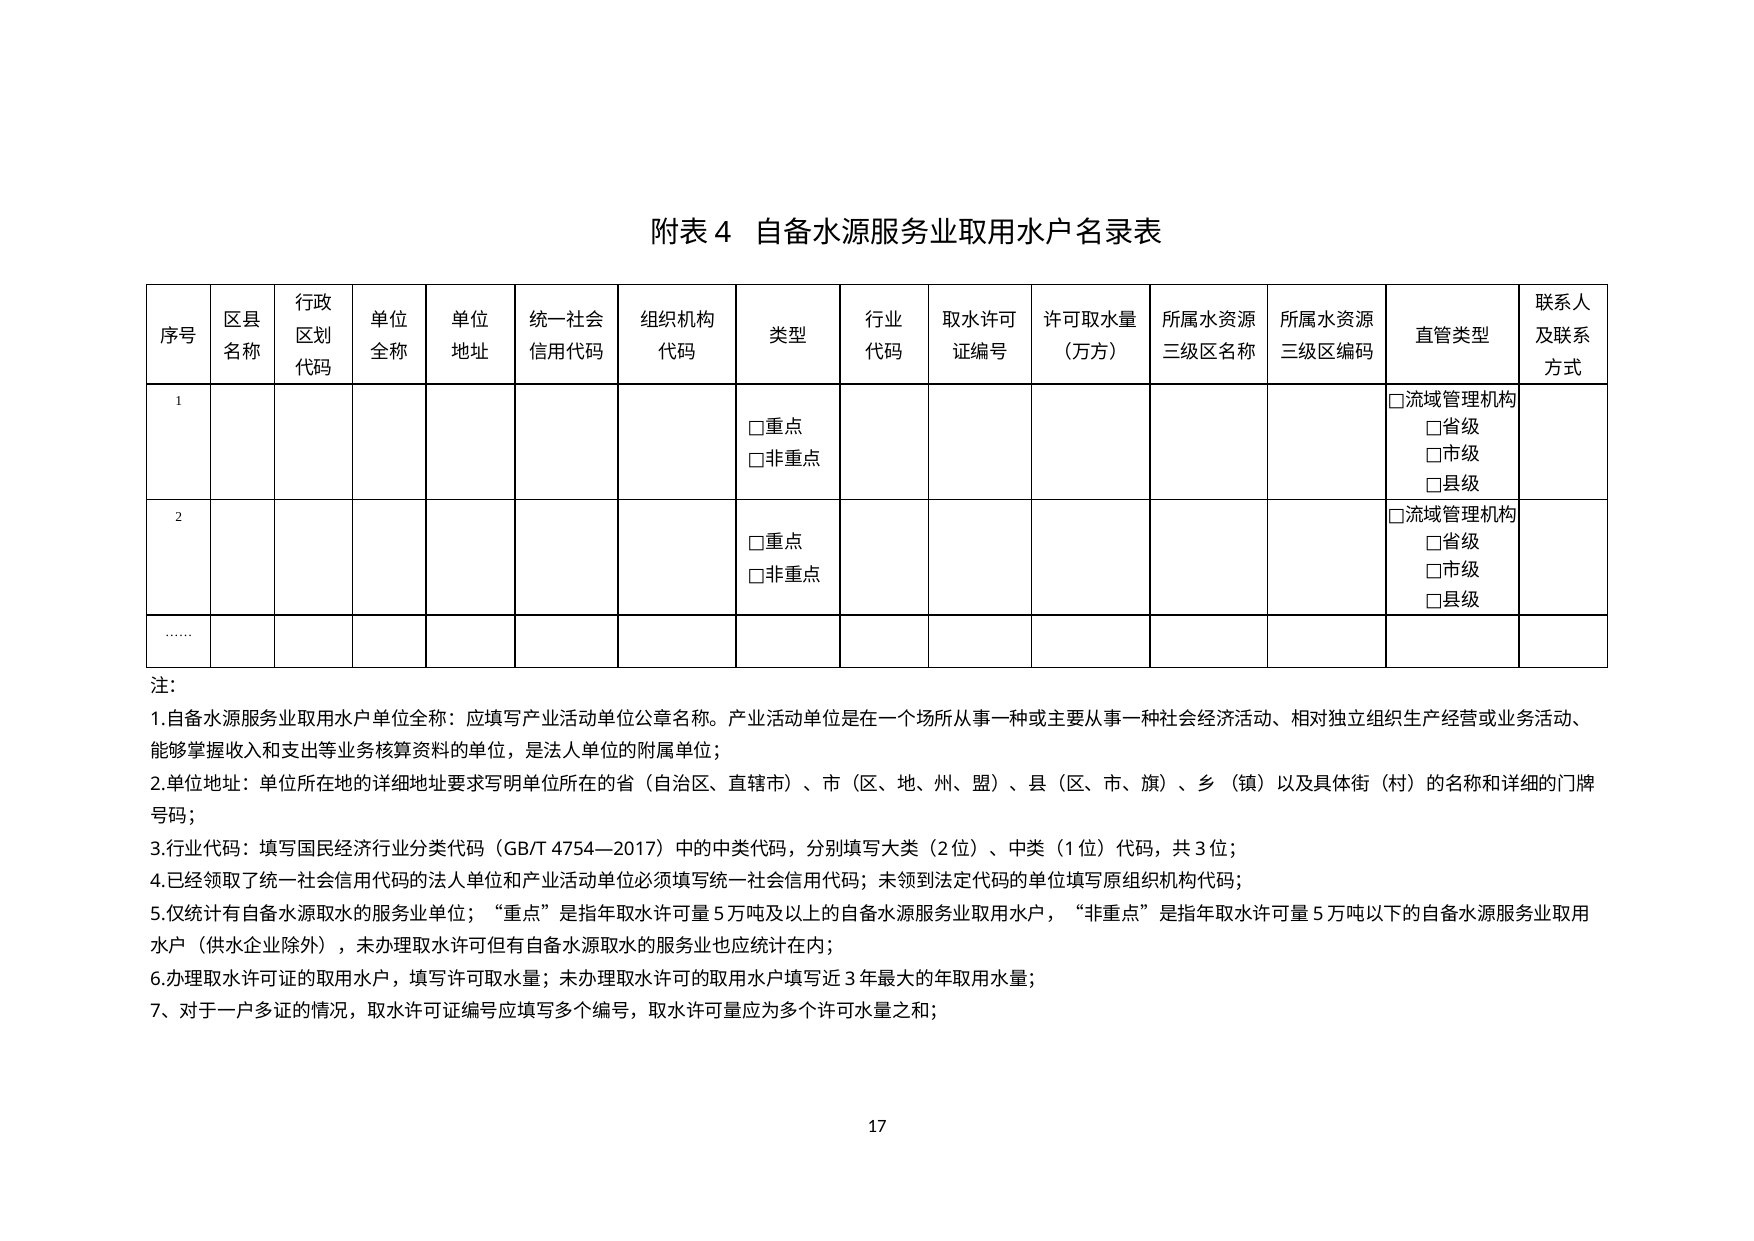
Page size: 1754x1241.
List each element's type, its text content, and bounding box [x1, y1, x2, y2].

table_header 序号 [147, 285, 210, 383]
table_cell [1151, 385, 1267, 498]
table_cell [619, 385, 735, 498]
table_cell [1032, 616, 1149, 666]
table_cell [353, 500, 425, 614]
table_cell [516, 500, 617, 614]
table_cell [516, 616, 617, 666]
table_cell [353, 616, 425, 666]
table_header 所属水资源 三级区编码 [1268, 285, 1385, 383]
table_header 行业 代码 [841, 285, 928, 383]
text 1.自备水源服务业取用水户单位全称：应填写产业活动单位公章名称。产业活动单位是在一个场所从事一种或主要从事一种社会经济活动、相对独立组织生产经营或业务活动、能够掌握收入和支出等业务核算资料的单位，是法人单位的附属单位； [150, 701, 1604, 766]
text 注： [150, 668, 1604, 701]
text 6.办理取水许可证的取用水户，填写许可取水量；未办理取水许可的取用水户填写近3年最大的年取用水量； [150, 961, 1604, 993]
table_cell [737, 616, 839, 666]
table_cell …… [147, 616, 210, 666]
table_header 取水许可证编号 [929, 285, 1031, 383]
table_cell [275, 500, 352, 614]
table_header 组织机构 代码 [619, 285, 735, 383]
table_cell [427, 385, 514, 498]
table_cell [619, 616, 735, 666]
table_cell [1387, 616, 1518, 666]
table_cell [211, 616, 274, 666]
table_cell [427, 616, 514, 666]
table_header 单位全称 [353, 285, 425, 383]
table_header 统一社会信用代码 [516, 285, 617, 383]
table_cell □重点 □非重点 [737, 500, 839, 614]
text 5.仅统计有自备水源取水的服务业单位；“重点”是指年取水许可量5万吨及以上的自备水源服务业取用水户，“非重点”是指年取水许可量5万吨以下的自备水源服务业取用水户（供水企业除外），未办理取水许可但有自备水源取水的服务业也应统计在内； [150, 896, 1604, 961]
table_cell [1151, 616, 1267, 666]
table_cell □流域管理机构 □省级 □市级 □县级 [1387, 500, 1518, 614]
table_header 直管类型 [1387, 285, 1518, 383]
text 3.行业代码：填写国民经济行业分类代码（GB/T 4754—2017）中的中类代码，分别填写大类（2位）、中类（1位）代码，共3位； [150, 831, 1604, 863]
table_cell [516, 385, 617, 498]
table_cell [1268, 500, 1385, 614]
table_cell [1032, 385, 1149, 498]
table_cell [619, 500, 735, 614]
text 2.单位地址：单位所在地的详细地址要求写明单位所在的省（自治区、直辖市）、市（区、地、州、盟）、县（区、市、旗）、乡 （镇）以及具体街（村）的名称和详细的门牌号码； [150, 766, 1604, 831]
table_cell [275, 616, 352, 666]
table_header 所属水资源 三级区名称 [1151, 285, 1267, 383]
table_header 许可取水量 （万方） [1032, 285, 1149, 383]
text 4.已经领取了统一社会信用代码的法人单位和产业活动单位必须填写统一社会信用代码；未领到法定代码的单位填写原组织机构代码； [150, 863, 1604, 896]
table_cell [211, 385, 274, 498]
table_cell [1032, 500, 1149, 614]
table_cell □重点 □非重点 [737, 385, 839, 498]
table_header 区县 名称 [211, 285, 274, 383]
table_cell □流域管理机构 □省级 □市级 □县级 [1387, 385, 1518, 498]
table_cell [211, 500, 274, 614]
table_cell [841, 385, 928, 498]
table_cell [1520, 385, 1607, 498]
table_cell 1 [147, 385, 210, 498]
table_cell [1151, 500, 1267, 614]
table_header 类型 [737, 285, 839, 383]
table_header 单位 地址 [427, 285, 514, 383]
table_cell [427, 500, 514, 614]
table_cell [929, 616, 1031, 666]
table_cell [929, 385, 1031, 498]
table_cell [1520, 500, 1607, 614]
table_cell [841, 500, 928, 614]
table_cell 2 [147, 500, 210, 614]
table_header 联系人及联系方式 [1520, 285, 1607, 383]
table_cell [1520, 616, 1607, 666]
table_cell [1268, 385, 1385, 498]
table_cell [841, 616, 928, 666]
subtitle 附表4 自备水源服务业取用水户名录表 [150, 198, 1604, 263]
table_header 行政区划 代码 [275, 285, 352, 383]
table_cell [275, 385, 352, 498]
text 7、对于一户多证的情况，取水许可证编号应填写多个编号，取水许可量应为多个许可水量之和； [150, 993, 1604, 1026]
table_cell [353, 385, 425, 498]
table_cell [1268, 616, 1385, 666]
table_cell [929, 500, 1031, 614]
